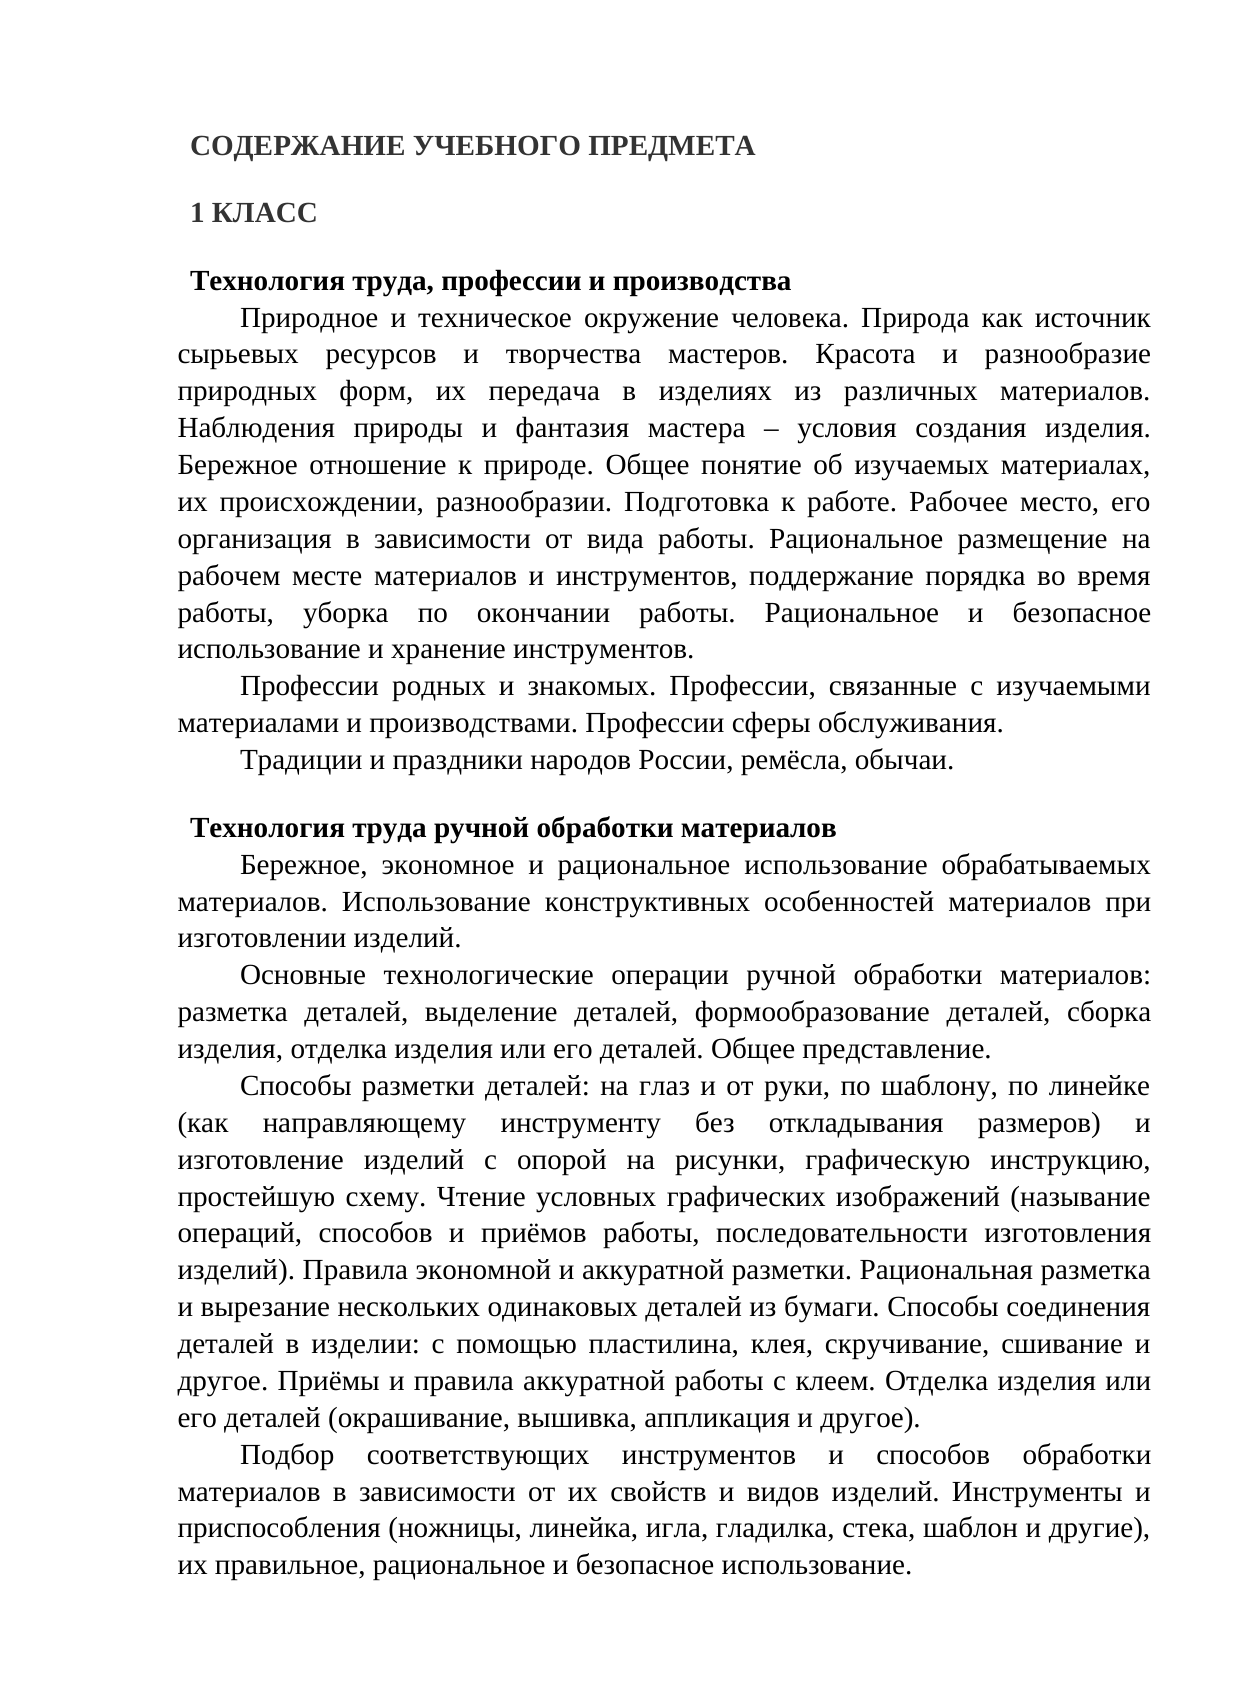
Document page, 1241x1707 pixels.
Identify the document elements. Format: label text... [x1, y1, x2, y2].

text 1 КЛАСС [190, 195, 1152, 229]
text Основные технологические операции ручной обработки материалов: разметка деталей, выделение деталей, формообразование деталей, сборка изделия, отделка изделия или его деталей. Общее представление. [177, 957, 1152, 1065]
text Технология труда ручной обработки материалов [190, 810, 1152, 843]
text Способы разметки деталей: на глаз и от руки, по шаблону, по линейке (как направляющему инструменту без откладывания размеров) и изготовление изделий с опорой на рисунки, графическую инструкцию, простейшую схему. Чтение условных графических изображений (называние операций, способов и приёмов работы, последовательности изготовления изделий). Правила экономной и аккуратной разметки. Рациональная разметка и вырезание нескольких одинаковых деталей из бумаги. Способы соединения деталей в изделии: с помощью пластилина, клея, скручивание, сшивание и другое. Приёмы и правила аккуратной работы с клеем. Отделка изделия или его деталей (окрашивание, вышивка, аппликация и другое). [177, 1068, 1152, 1433]
text Традиции и праздники народов России, ремёсла, обычаи. [177, 742, 1152, 776]
text Профессии родных и знакомых. Профессии, связанные с изучаемыми материалами и производствами. Профессии сферы обслуживания. [177, 668, 1152, 739]
text Природное и техническое окружение человека. Природа как источник сырьевых ресурсов и творчества мастеров. Красота и разнообразие природных форм, их передача в изделиях из различных материалов. Наблюдения природы и фантазия мастера – условия создания изделия. Бережное отношение к природе. Общее понятие об изучаемых материалах, их происхождении, разнообразии. Подготовка к работе. Рабочее место, его организация в зависимости от вида работы. Рациональное размещение на рабочем месте материалов и инструментов, поддержание порядка во время работы, уборка по окончании работы. Рациональное и безопасное использование и хранение инструментов. [177, 300, 1152, 665]
text СОДЕРЖАНИЕ УЧЕБНОГО ПРЕДМЕТА [190, 128, 1152, 161]
text Бережное, экономное и рациональное использование обрабатываемых материалов. Использование конструктивных особенностей материалов при изготовлении изделий. [177, 847, 1152, 954]
text Подбор соответствующих инструментов и способов обработки материалов в зависимости от их свойств и видов изделий. Инструменты и приспособления (ножницы, линейка, игла, гладилка, стека, шаблон и другие), их правильное, рациональное и безопасное использование. [177, 1437, 1152, 1581]
text Технология труда, профессии и производства [190, 263, 1152, 296]
